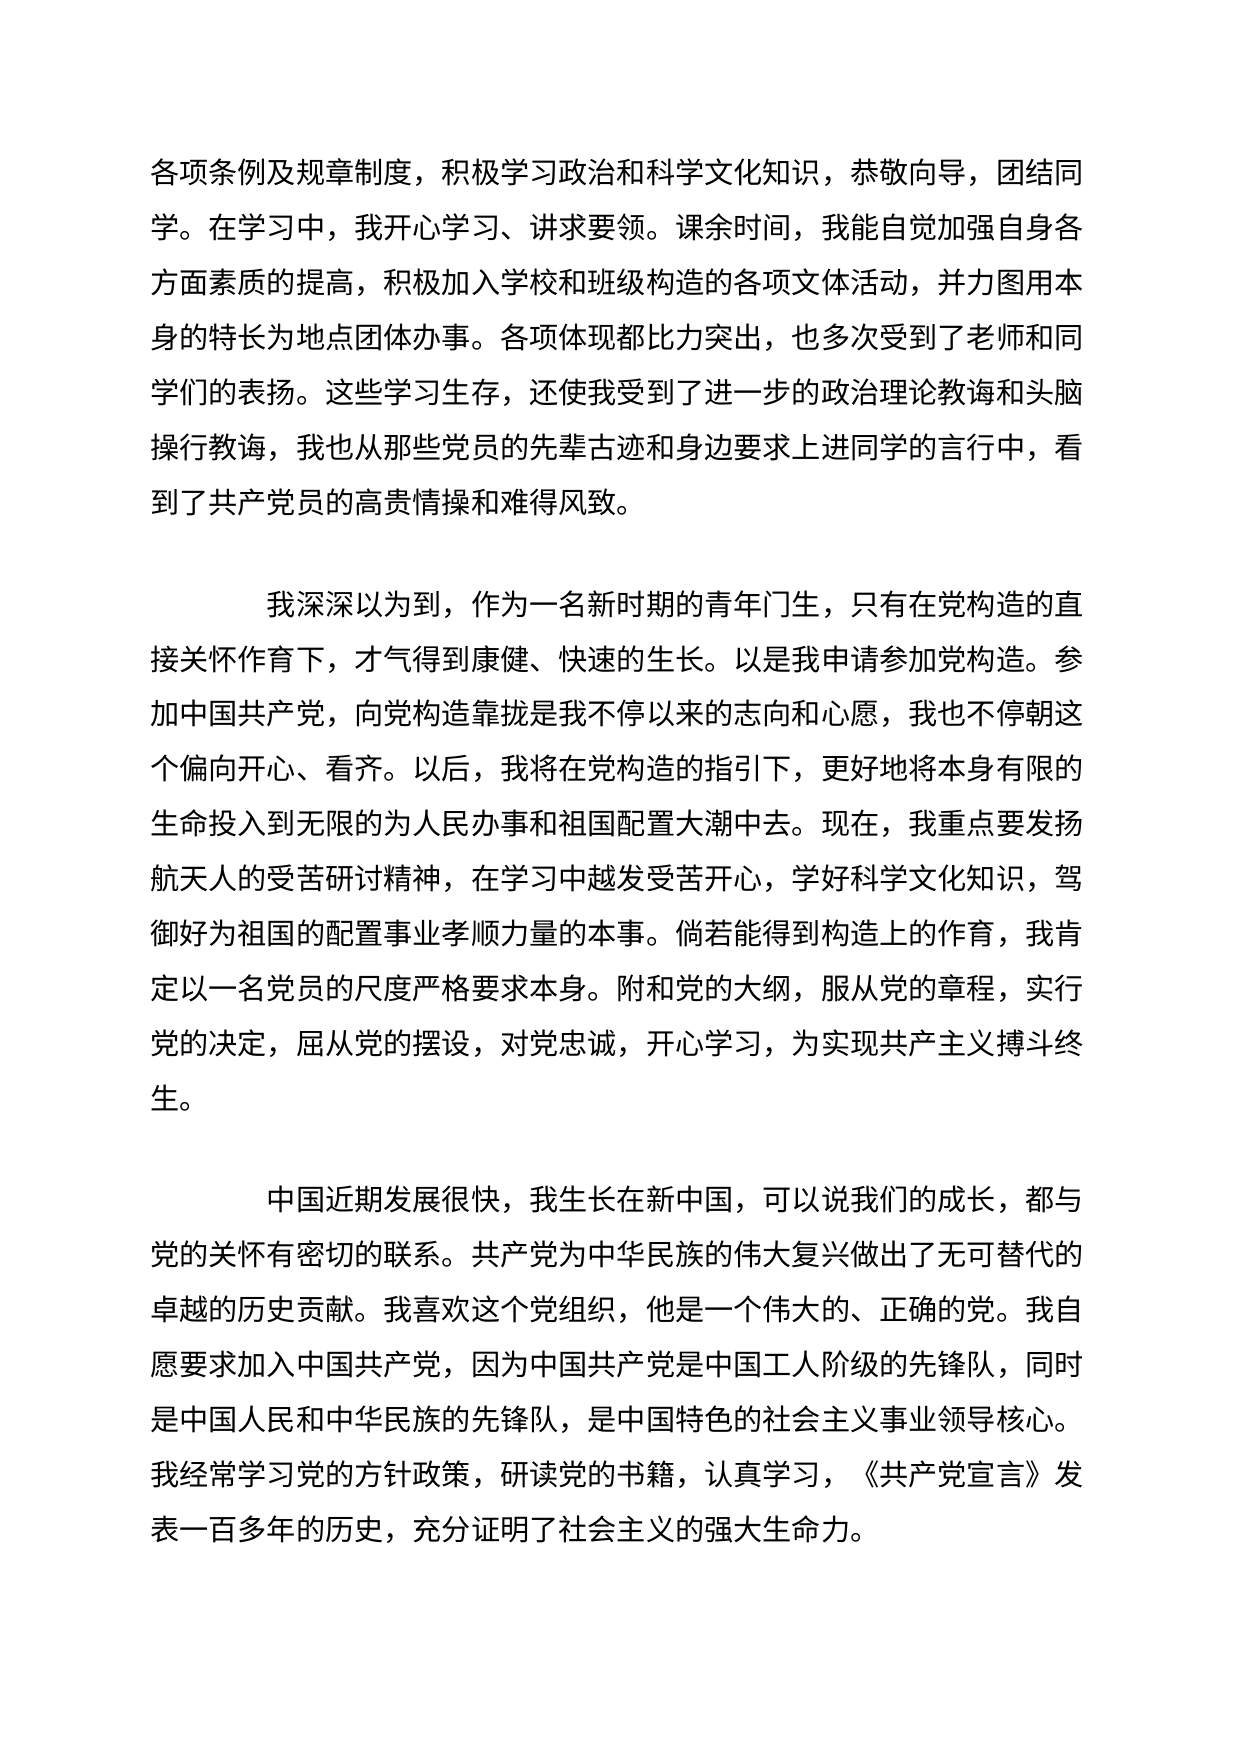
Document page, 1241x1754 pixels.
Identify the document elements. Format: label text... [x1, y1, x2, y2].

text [150, 150, 1090, 522]
text 中国近期发展很快，我生长在新中国，可以说我们的成长，都与党的关怀有密切的联系。共产党为中华民族的伟大复兴做出了无可替代的卓越的历史贡献。我喜欢这个党组织，他是一个伟大的、正确的党。我自愿要求加入中国共产党，因为中国共产党是中国工人阶级的先锋队，同时是中国人民和中华民族的先锋队，是中国特色的社会主义事业领导核心。我经常学习党的方针政策，研读党的书籍，认真学习，《共产党宣言》发表一百多年的历史，充分证明了社会主义的强大生命力。 [150, 1177, 1090, 1549]
text 我深深以为到，作为一名新时期的青年门生，只有在党构造的直接关怀作育下，才气得到康健、快速的生长。以是我申请参加党构造。参加中国共产党，向党构造靠拢是我不停以来的志向和心愿，我也不停朝这个偏向开心、看齐。以后，我将在党构造的指引下，更好地将本身有限的生命投入到无限的为人民办事和祖国配置大潮中去。现在，我重点要发扬航天人的受苦研讨精神，在学习中越发受苦开心，学好科学文化知识，驾御好为祖国的配置事业孝顺力量的本事。倘若能得到构造上的作育，我肯定以一名党员的尺度严格要求本身。附和党的大纲，服从党的章程，实行党的决定，屈从党的摆设，对党忠诚，开心学习，为实现共产主义搏斗终生。 [150, 581, 1090, 1117]
